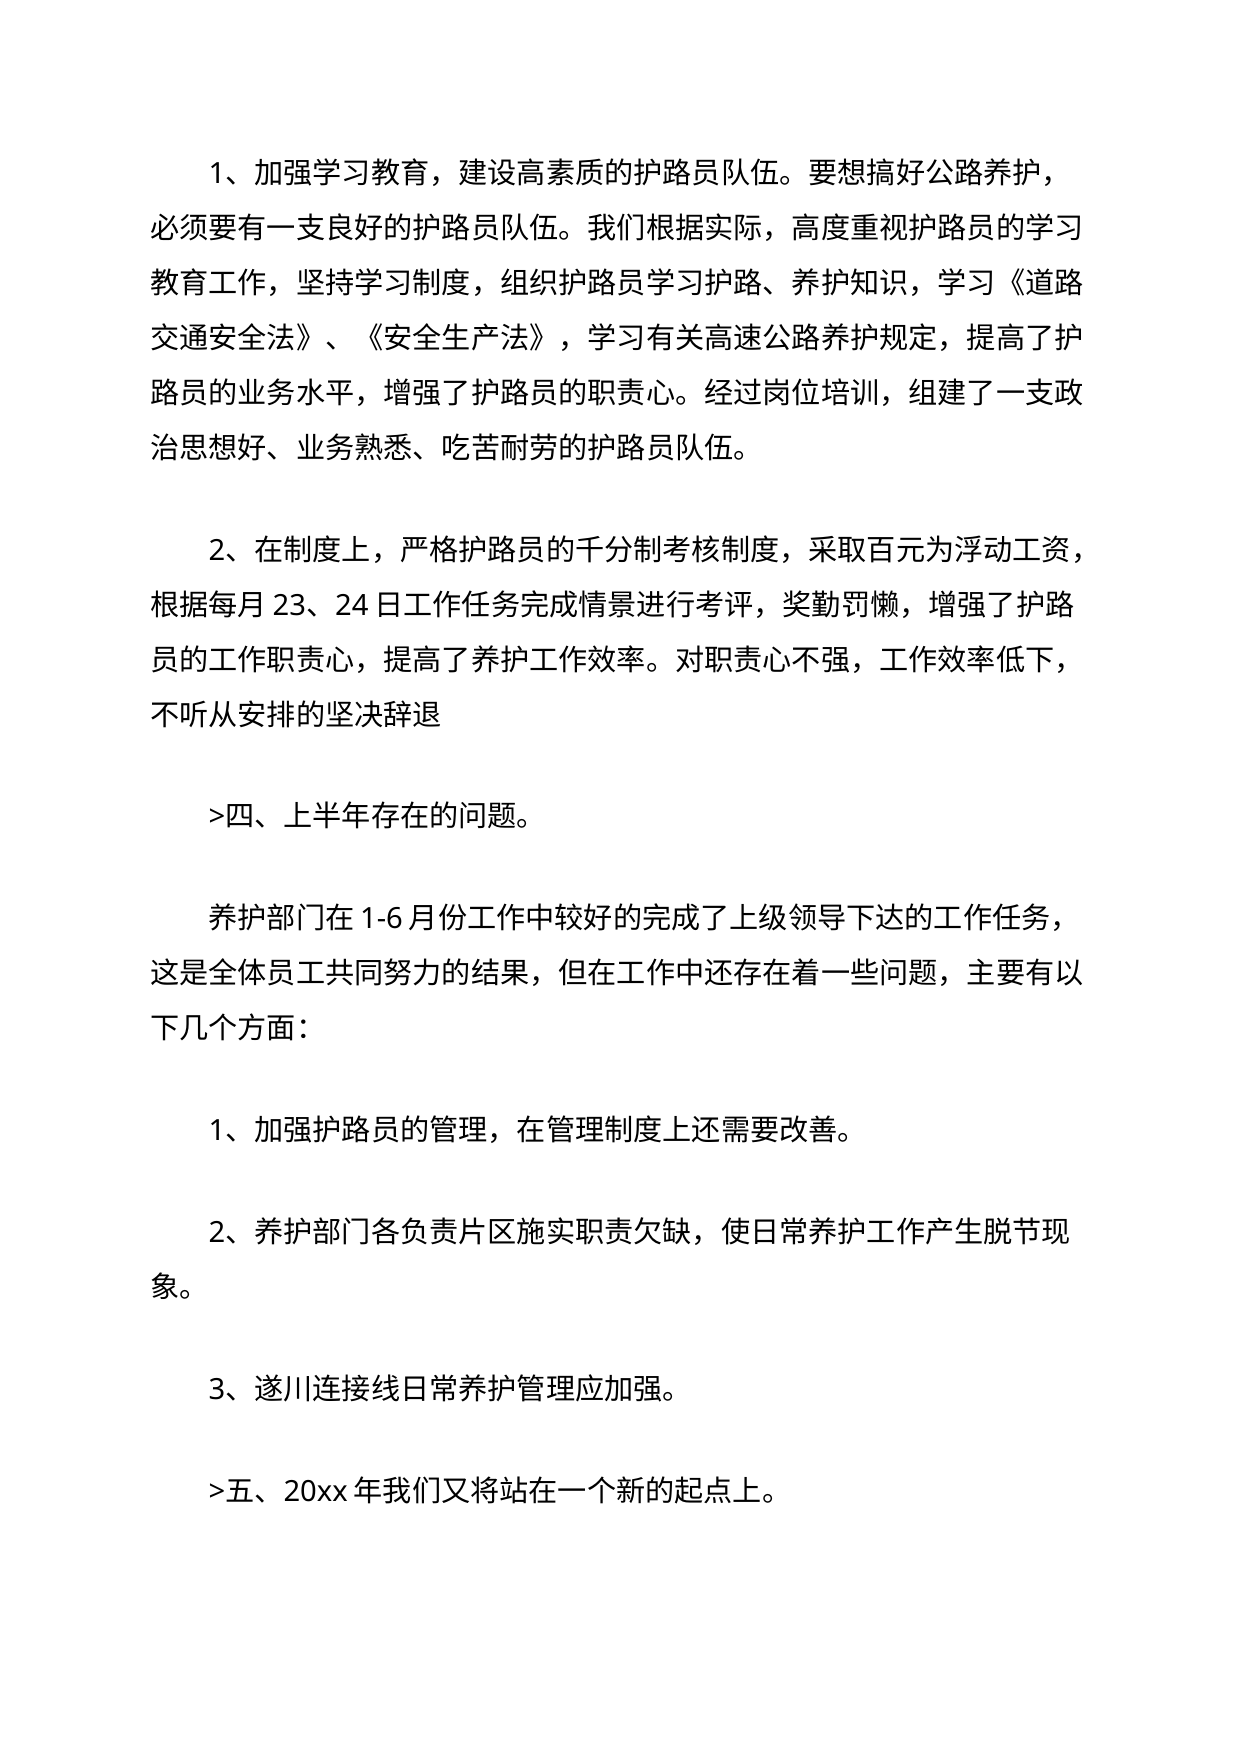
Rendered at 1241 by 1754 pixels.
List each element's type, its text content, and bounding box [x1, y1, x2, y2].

text 1、加强护路员的管理，在管理制度上还需要改善。 [150, 1107, 1090, 1149]
text 3、遂川连接线日常养护管理应加强。 [150, 1365, 1090, 1408]
text 2、养护部门各负责片区施实职责欠缺，使日常养护工作产生脱节现象。 [150, 1209, 1090, 1306]
text 2、在制度上，严格护路员的千分制考核制度，采取百元为浮动工资，根据每月23、24日工作任务完成情景进行考评，奖勤罚懒，增强了护路员的工作职责心，提高了养护工作效率。对职责心不强，工作效率低下，不听从安排的坚决辞退 [150, 526, 1090, 733]
text >四、上半年存在的问题。 [150, 793, 1090, 835]
text 1、加强学习教育，建设高素质的护路员队伍。要想搞好公路养护，必须要有一支良好的护路员队伍。我们根据实际，高度重视护路员的学习教育工作，坚持学习制度，组织护路员学习护路、养护知识，学习《道路交通安全法》、《安全生产法》，学习有关高速公路养护规定，提高了护路员的业务水平，增强了护路员的职责心。经过岗位培训，组建了一支政治思想好、业务熟悉、吃苦耐劳的护路员队伍。 [150, 150, 1090, 467]
text >五、20xx年我们又将站在一个新的起点上。 [150, 1467, 1090, 1510]
text 养护部门在1-6月份工作中较好的完成了上级领导下达的工作任务，这是全体员工共同努力的结果，但在工作中还存在着一些问题，主要有以下几个方面： [150, 895, 1090, 1047]
